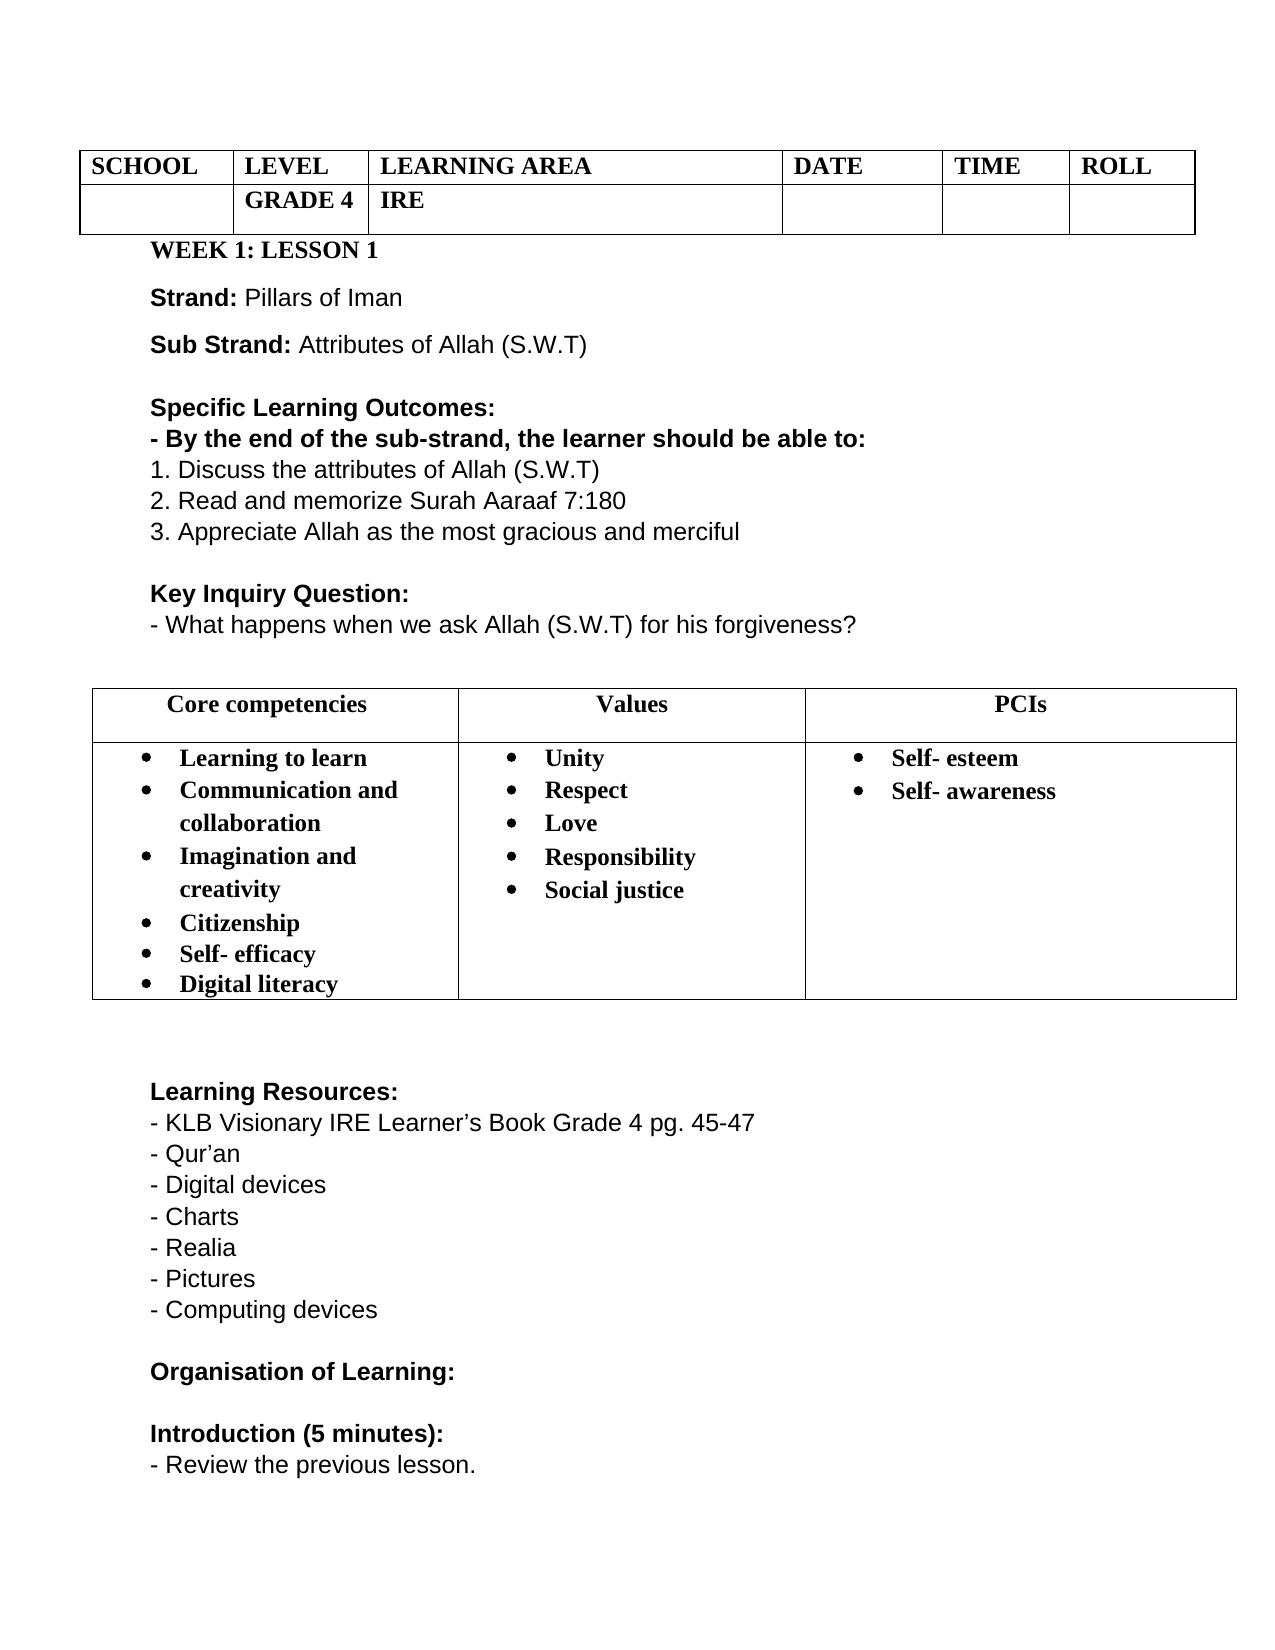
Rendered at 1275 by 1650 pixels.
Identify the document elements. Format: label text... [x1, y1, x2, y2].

table_cell GRADE 4 [234, 185, 368, 234]
table_header Values [459, 689, 805, 742]
table_cell [1070, 185, 1194, 234]
table_header LEVEL [234, 151, 368, 184]
table_header TIME [943, 151, 1069, 184]
table_cell Unity Respect Love Responsibility Social justice [459, 743, 805, 998]
table_cell Learning to learn Communication and collaboration Imagination and creativity Citizenship Self- efficacy Digital literacy [93, 743, 458, 998]
table_cell [783, 185, 942, 234]
text WEEK 1: LESSON 1 [150, 235, 1125, 264]
text Sub Strand: Attributes of Allah (S.W.T) Specific Learning Outcomes: - By the end of the sub-strand, the learner should be able to: 1. Discuss the attributes of Allah (S.W.T) 2. Read and memorize Surah Aaraaf 7:180 3. Appreciate Allah as the most gracious and merciful Key Inquiry Question: - What happens when we ask Allah (S.W.T) for his forgiveness? [150, 330, 1125, 669]
table_header ROLL [1070, 151, 1194, 184]
table_header LEARNING AREA [369, 151, 782, 184]
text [150, 1046, 1125, 1479]
table_header SCHOOL [81, 151, 233, 184]
table_header PCIs [806, 689, 1236, 742]
text Strand: Pillars of Iman [150, 283, 1125, 311]
table_cell [943, 185, 1069, 234]
table_header Core competencies [93, 689, 458, 742]
table_cell [81, 185, 233, 234]
table_cell Self- esteem Self- awareness [806, 743, 1236, 998]
table_cell IRE [369, 185, 782, 234]
table_header DATE [783, 151, 942, 184]
